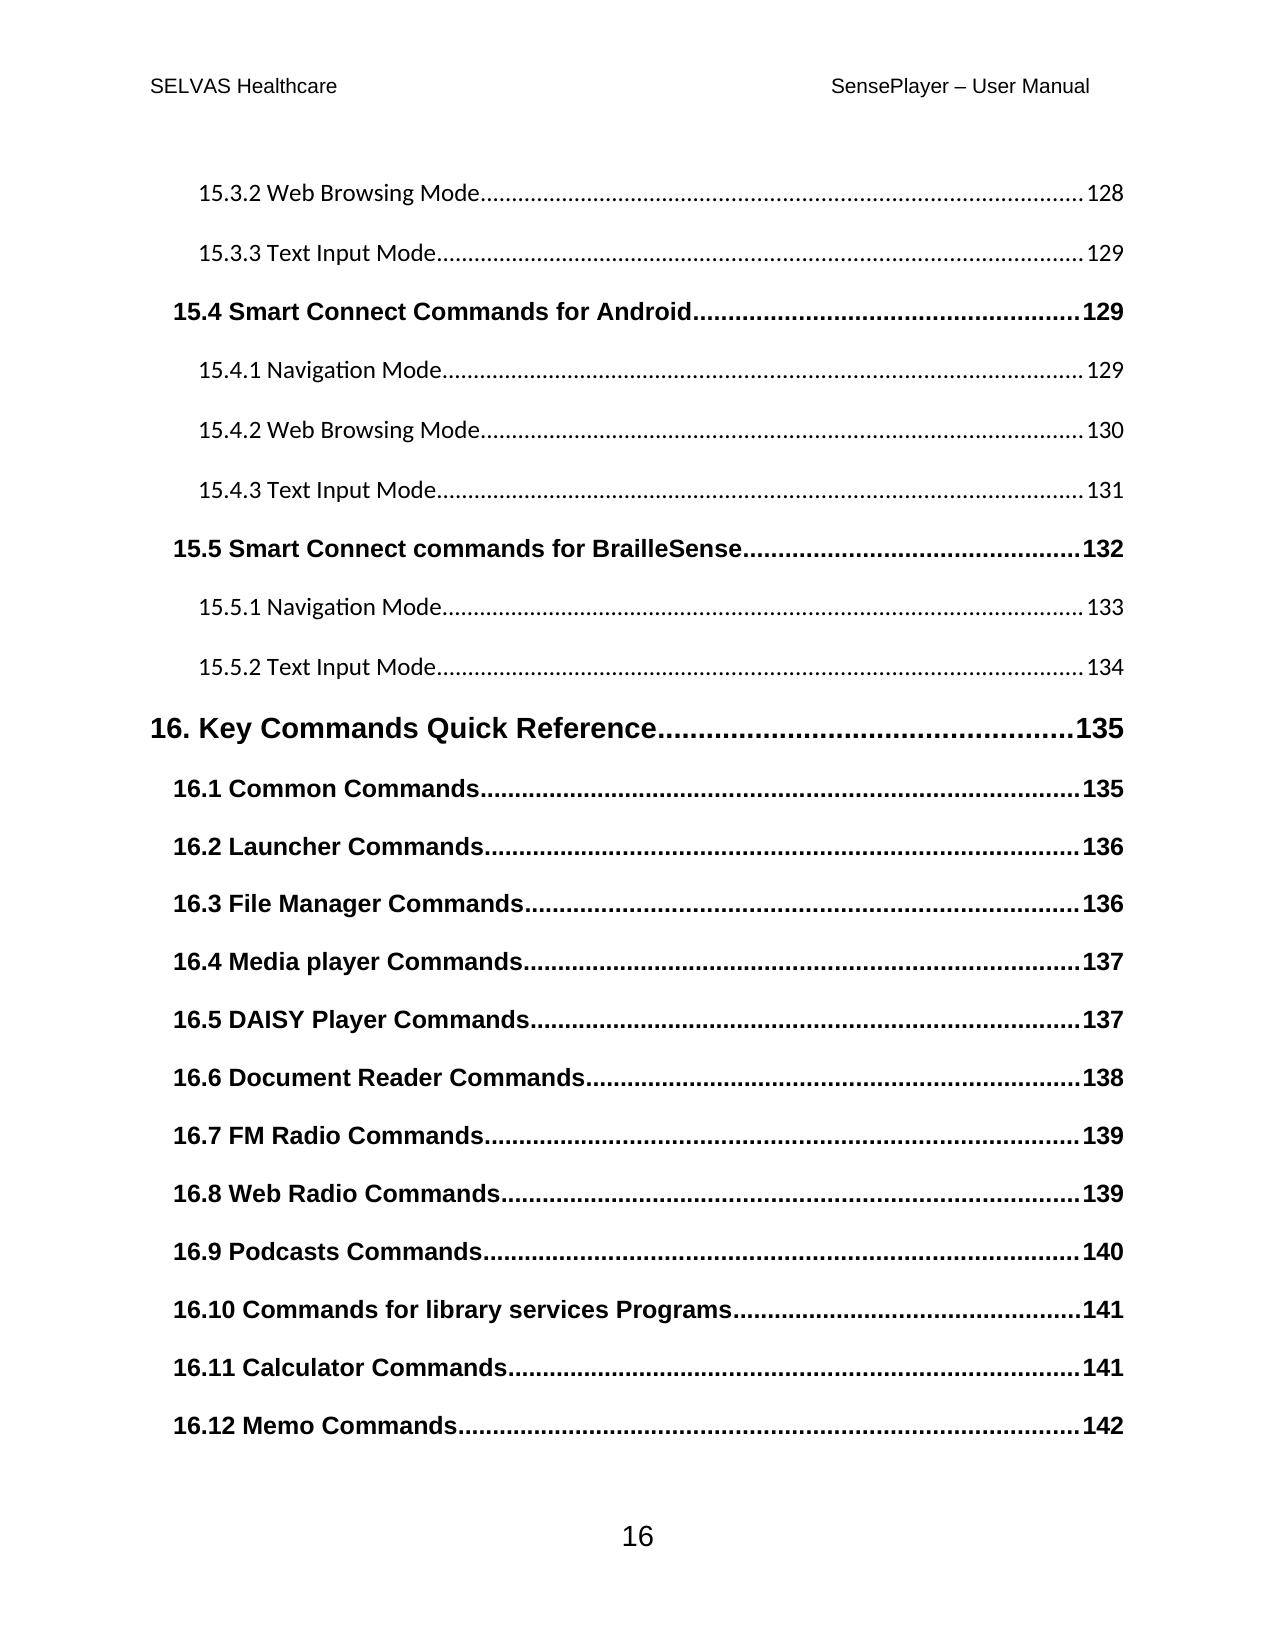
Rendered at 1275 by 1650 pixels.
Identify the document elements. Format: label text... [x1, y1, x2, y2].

text 16.2 Launcher Commands 136 [173, 831, 1125, 860]
text 15.4.1 Navigation Mode 129 [198, 354, 1125, 385]
text 16.10 Commands for library services Programs 141 [173, 1295, 1125, 1323]
text 15.5.1 Navigation Mode 133 [198, 591, 1125, 622]
text 16.9 Podcasts Commands 140 [173, 1237, 1125, 1266]
text 16.7 FM Radio Commands 139 [173, 1121, 1125, 1150]
text 16.3 File Manager Commands 136 [173, 889, 1125, 918]
text 15.3.2 Web Browsing Mode 128 [198, 177, 1125, 208]
text 16.6 Document Reader Commands 138 [173, 1063, 1125, 1092]
text 15.5 Smart Connect commands for BrailleSense 132 [173, 533, 1125, 562]
text 15.4 Smart Connect Commands for Android 129 [173, 297, 1125, 325]
text 15.3.3 Text Input Mode 129 [198, 237, 1125, 267]
text 15.4.2 Web Browsing Mode 130 [198, 414, 1125, 445]
text 16.8 Web Radio Commands 139 [173, 1179, 1125, 1208]
text 16. Key Commands Quick Reference 135 [150, 711, 1125, 744]
text 15.5.2 Text Input Mode 134 [198, 651, 1125, 682]
text 16.1 Common Commands 135 [173, 773, 1125, 802]
text 16.11 Calculator Commands 141 [173, 1353, 1125, 1381]
text 16.5 DAISY Player Commands 137 [173, 1005, 1125, 1034]
text 16.4 Media player Commands 137 [173, 947, 1125, 976]
text 16.12 Memo Commands 142 [173, 1411, 1125, 1439]
text 15.4.3 Text Input Mode 131 [198, 474, 1125, 504]
